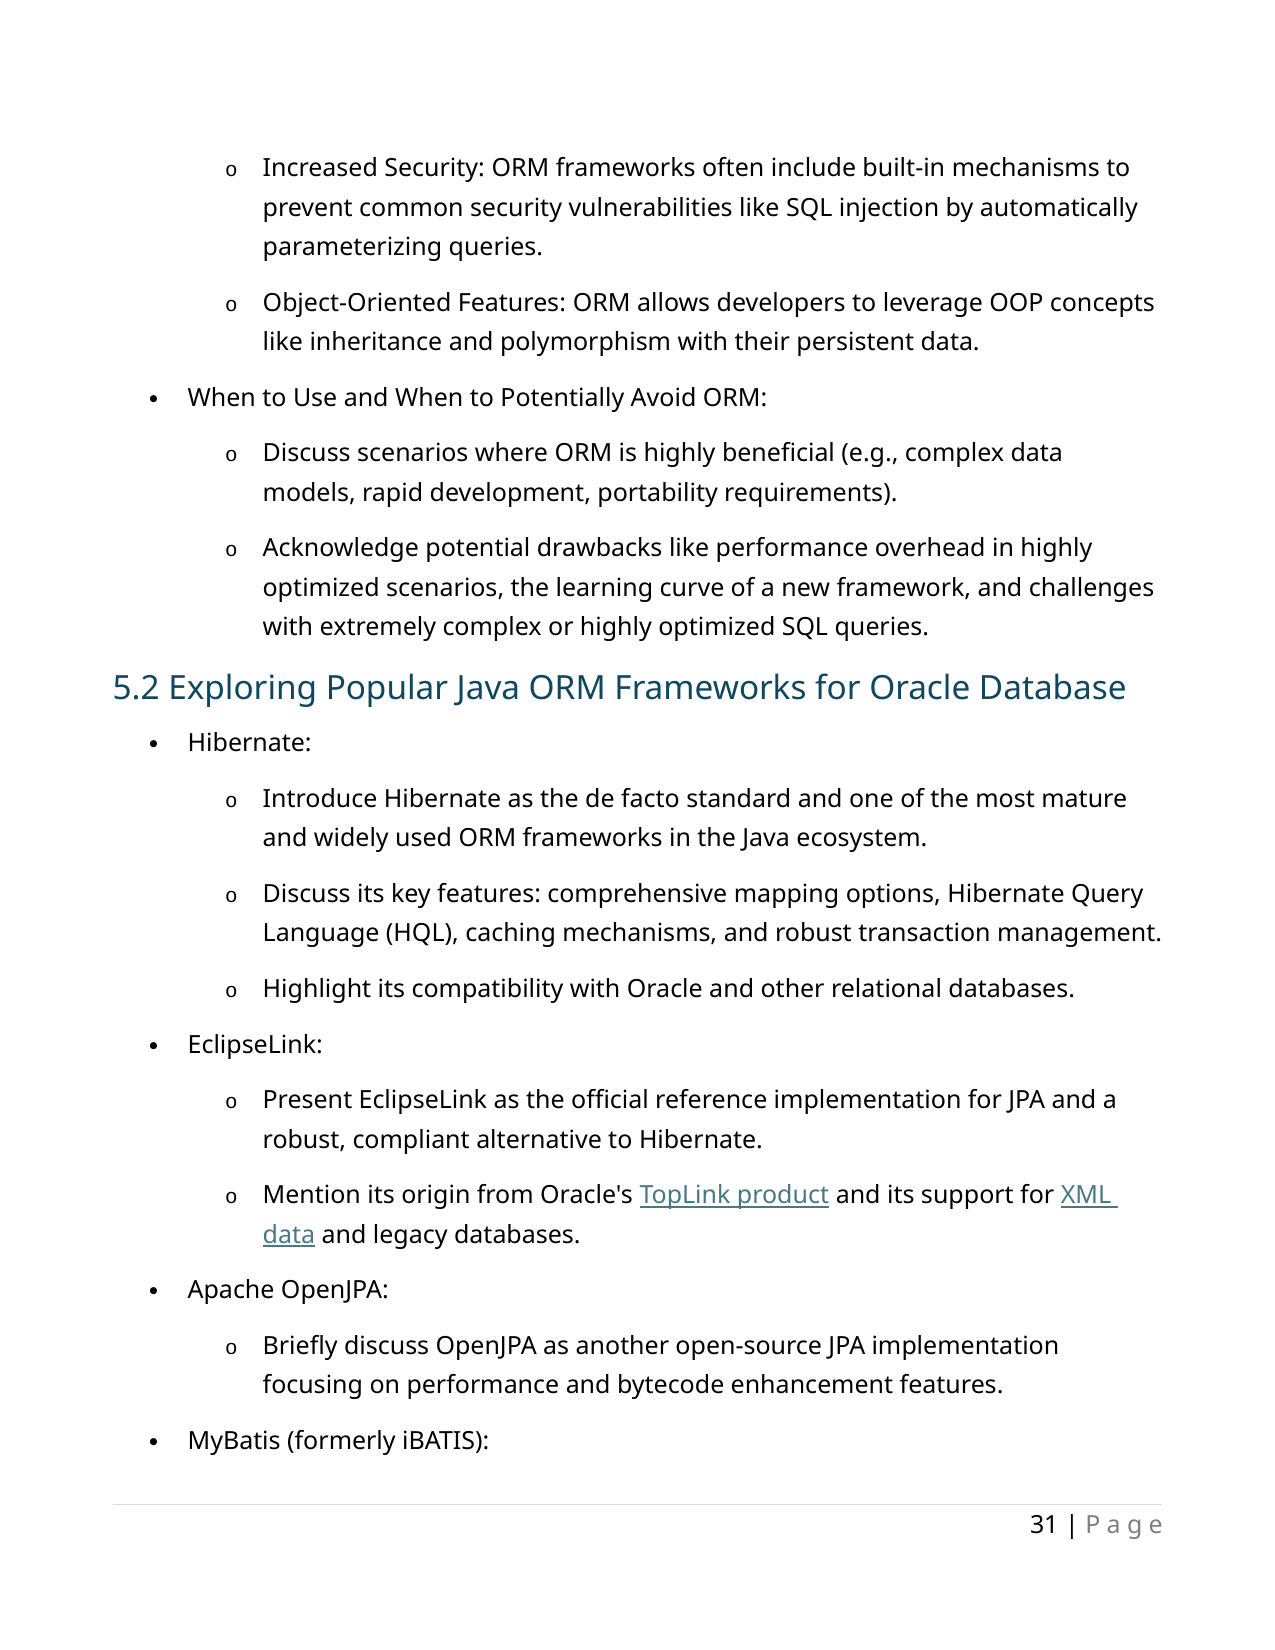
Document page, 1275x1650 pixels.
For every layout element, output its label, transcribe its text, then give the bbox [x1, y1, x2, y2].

subtitle 5.2 Exploring Popular Java ORM Frameworks for Oracle Database [112, 664, 1162, 709]
list Hibernate: [150, 725, 1162, 759]
list Increased Security: ORM frameworks often include built-in mechanisms to prevent common security vulnerabilities like SQL injection by automatically parameterizing queries. [225, 150, 1162, 262]
list Mention its origin from Oracle's TopLink product and its support for XML data and legacy databases. [225, 1177, 1162, 1250]
list EclipseLink: [150, 1026, 1162, 1060]
list Acknowledge potential drawbacks like performance overhead in highly optimized scenarios, the learning curve of a new framework, and challenges with extremely complex or highly optimized SQL queries. [225, 530, 1162, 642]
list Discuss scenarios where ORM is highly beneficial (e.g., complex data models, rapid development, portability requirements). [225, 435, 1162, 508]
list Introduce Hibernate as the de facto standard and one of the most mature and widely used ORM frameworks in the Java ecosystem. [225, 781, 1162, 854]
list MyBatis (formerly iBATIS): [150, 1423, 1162, 1457]
list Discuss its key features: comprehensive mapping options, Hibernate Query Language (HQL), caching mechanisms, and robust transaction management. [225, 876, 1162, 949]
list Object-Oriented Features: ORM allows developers to leverage OOP concepts like inheritance and polymorphism with their persistent data. [225, 284, 1162, 357]
list When to Use and When to Potentially Avoid ORM: [150, 379, 1162, 413]
list Apache OpenJPA: [150, 1272, 1162, 1306]
list Briefly discuss OpenJPA as another open-source JPA implementation focusing on performance and bytecode enhancement features. [225, 1328, 1162, 1401]
list Highlight its compatibility with Oracle and other relational databases. [225, 971, 1162, 1004]
list Present EclipseLink as the official reference implementation for JPA and a robust, compliant alternative to Hibernate. [225, 1082, 1162, 1155]
